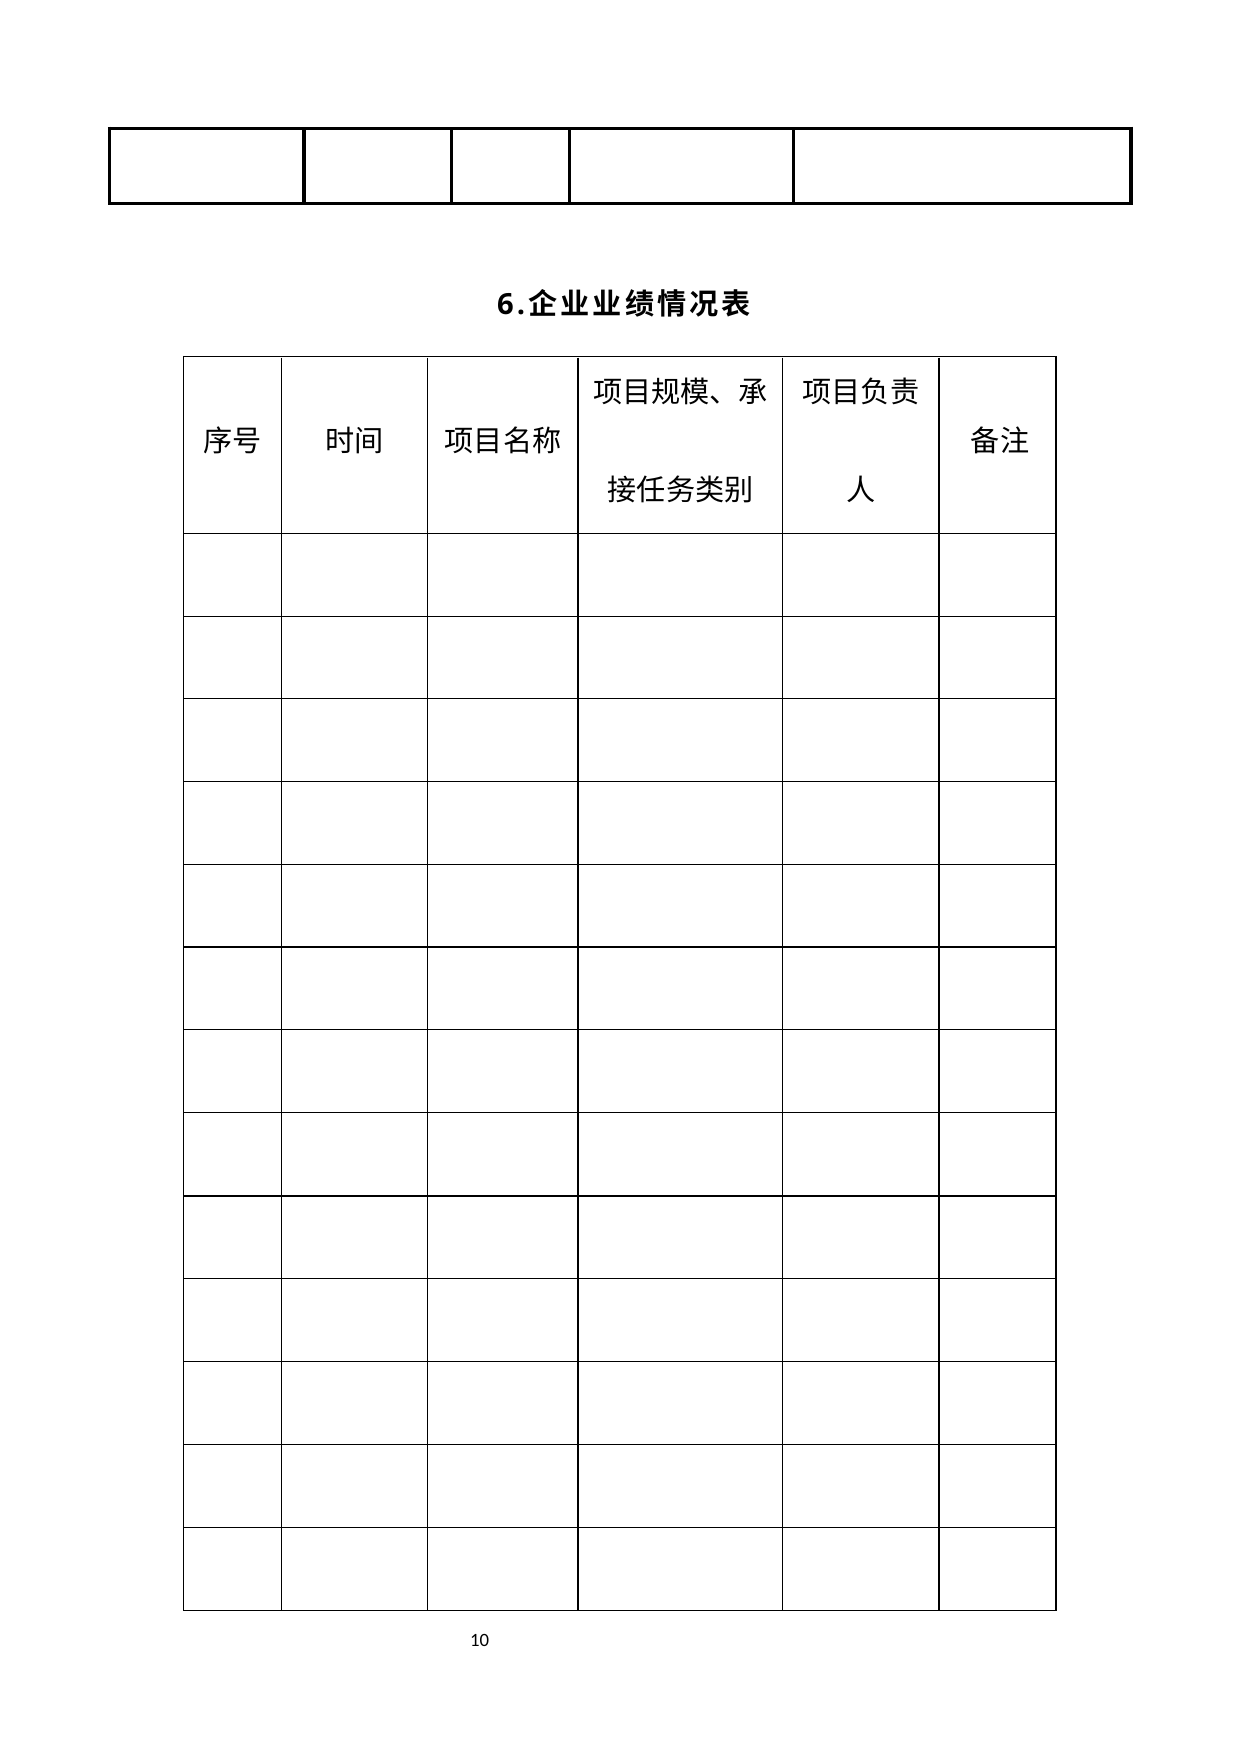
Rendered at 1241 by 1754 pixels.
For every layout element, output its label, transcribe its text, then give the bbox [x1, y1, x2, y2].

table_cell [579, 1279, 782, 1361]
table_cell [579, 1528, 782, 1610]
table_cell [453, 130, 568, 202]
table_cell [579, 534, 782, 616]
table_cell [783, 617, 938, 698]
table_cell [428, 865, 577, 946]
table_cell [579, 1197, 782, 1278]
table_header 项目名称 [428, 357, 578, 532]
table_cell [428, 534, 577, 616]
table_cell [282, 534, 427, 616]
table_cell [783, 699, 938, 781]
table_cell [940, 782, 1055, 864]
table_cell [282, 1197, 427, 1278]
table_cell [428, 1030, 577, 1112]
table_cell [783, 1279, 938, 1361]
table_cell [184, 1279, 281, 1361]
table_cell [579, 1362, 782, 1444]
table_cell [428, 1197, 577, 1278]
table_cell [783, 534, 938, 616]
table_cell [184, 1030, 281, 1112]
table_cell [783, 1528, 938, 1610]
table_cell [940, 1445, 1055, 1527]
table_cell [428, 1113, 577, 1195]
table_cell [306, 130, 450, 202]
table_cell [428, 699, 577, 781]
table_cell [282, 865, 427, 946]
table_cell [282, 1030, 427, 1112]
table_cell [940, 865, 1055, 946]
table_cell [184, 1362, 281, 1444]
table_cell [940, 534, 1055, 616]
table_cell [428, 1528, 577, 1610]
table_header 项目规模、承接任务类别 [579, 357, 782, 532]
table_cell [282, 1528, 427, 1610]
table_cell [184, 1197, 281, 1278]
table_cell [282, 782, 427, 864]
table_cell [579, 1445, 782, 1527]
table_cell [428, 1279, 577, 1361]
table_cell [571, 130, 792, 202]
table_cell [184, 534, 281, 616]
table_cell [940, 617, 1055, 698]
table_cell [940, 1030, 1055, 1112]
table_cell [579, 617, 782, 698]
table_cell [428, 1445, 577, 1527]
table_cell [940, 1528, 1055, 1610]
table_cell [184, 617, 281, 698]
table_cell [579, 782, 782, 864]
table_header 备注 [940, 357, 1055, 532]
table_cell [783, 1113, 938, 1195]
table_cell [184, 948, 281, 1029]
table_cell [184, 1113, 281, 1195]
table_cell [184, 865, 281, 946]
table_cell [579, 865, 782, 946]
table_cell [795, 130, 1129, 202]
table_cell [783, 782, 938, 864]
table_cell [783, 1362, 938, 1444]
table_cell [579, 1030, 782, 1112]
table_cell [282, 948, 427, 1029]
table_cell [783, 865, 938, 946]
table_cell [579, 699, 782, 781]
table_cell [184, 782, 281, 864]
table_cell [783, 948, 938, 1029]
table_cell [282, 699, 427, 781]
table_cell [783, 1445, 938, 1527]
table_cell [579, 948, 782, 1029]
table_cell [428, 948, 577, 1029]
table_header 项目负责人 [783, 357, 939, 532]
table_cell [940, 1113, 1055, 1195]
table_header 序号 [184, 357, 281, 532]
table_cell [282, 1113, 427, 1195]
table_cell [184, 699, 281, 781]
table_cell [940, 1362, 1055, 1444]
table_cell [282, 617, 427, 698]
text 6.企业业绩情况表 [164, 270, 1076, 335]
table_cell [579, 1113, 782, 1195]
table_cell [940, 948, 1055, 1029]
table_cell [282, 1445, 427, 1527]
table_cell [940, 1197, 1055, 1278]
table_cell [940, 699, 1055, 781]
table_cell [184, 1445, 281, 1527]
table_header 时间 [282, 357, 427, 532]
table_cell [428, 617, 577, 698]
table_cell [783, 1197, 938, 1278]
table_cell [783, 1030, 938, 1112]
table_cell [282, 1362, 427, 1444]
table_cell [282, 1279, 427, 1361]
table_cell [428, 1362, 577, 1444]
table_cell [940, 1279, 1055, 1361]
table_cell [428, 782, 577, 864]
table_cell [184, 1528, 281, 1610]
